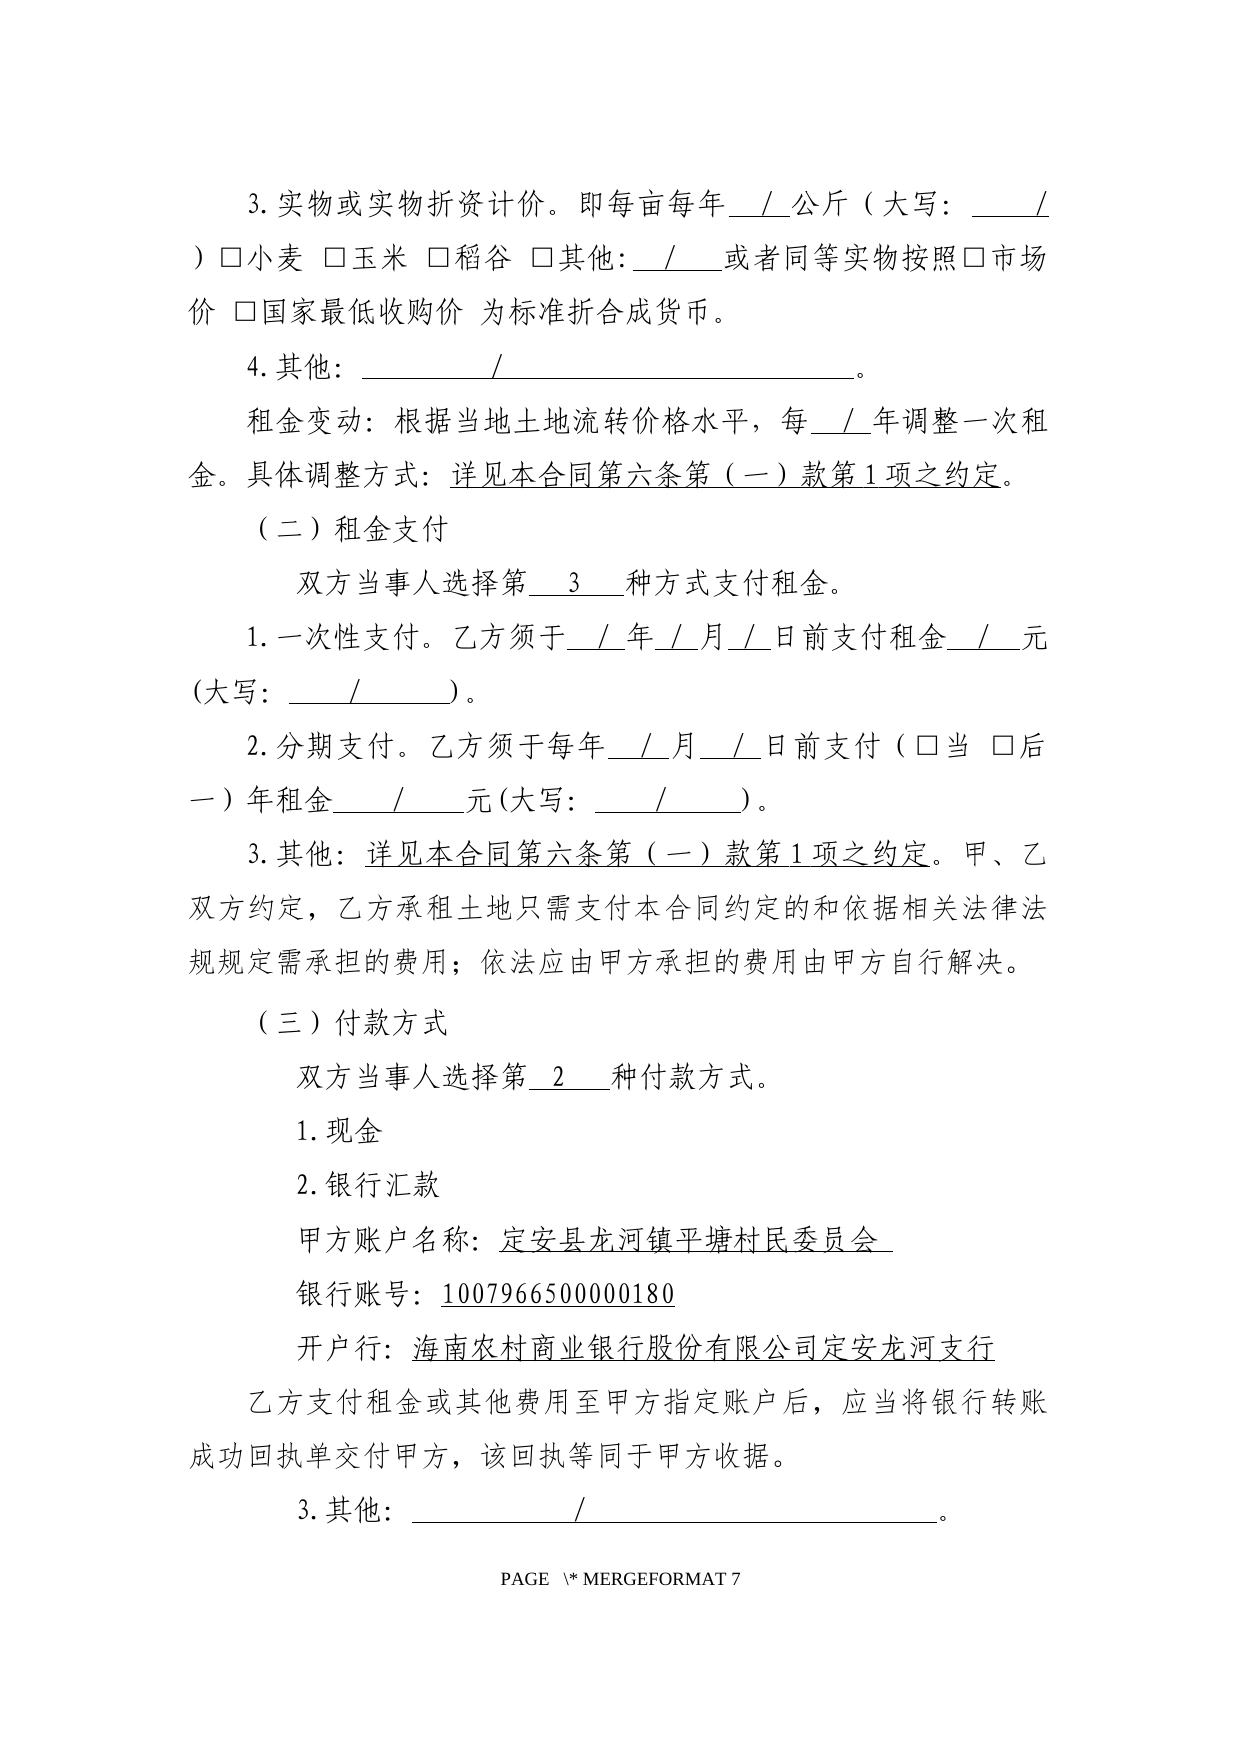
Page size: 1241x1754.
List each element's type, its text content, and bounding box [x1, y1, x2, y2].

text 3.其他： / 。 [253, 1477, 1049, 1532]
text 3.实物或实物折资计价。即每亩每年 / 公斤（大写： / ）□小麦 □玉米 □稻谷 □其他: / 或者同等实物按照□市场价 □国家最低收购价 为标准折合成货币。 [187, 171, 1049, 334]
text 开户行：海南农村商业银行股份有限公司定安龙河支行 [253, 1315, 1049, 1369]
text （三）付款方式 [187, 990, 1049, 1044]
text 1.一次性支付。乙方须于 / 年 / 月 / 日前支付租金 / 元(大写： / )。 [187, 604, 1049, 713]
text 2.银行汇款 [253, 1152, 1049, 1207]
text （二）租金支付 [187, 496, 1049, 550]
text 租金变动：根据当地土地流转价格水平，每 / 年调整一次租金。具体调整方式：详见本合同第六条第（一）款第1项之约定。 [187, 388, 1049, 496]
text 甲方账户名称：定安县龙河镇平塘村民委员会 [253, 1207, 1049, 1261]
text 乙方支付租金或其他费用至甲方指定账户后，应当将银行转账成功回执单交付甲方，该回执等同于甲方收据。 [187, 1369, 1049, 1477]
text 双方当事人选择第 3 种方式支付租金。 [253, 550, 1049, 604]
text 双方当事人选择第 2 种付款方式。 [253, 1044, 1049, 1098]
text 银行账号：1007966500000180 [253, 1261, 1049, 1315]
text 3.其他：详见本合同第六条第（一）款第1项之约定。甲、乙双方约定，乙方承租土地只需支付本合同约定的和依据相关法律法规规定需承担的费用；依法应由甲方承担的费用由甲方自行解决。 [187, 821, 1049, 984]
text 1.现金 [253, 1098, 1049, 1152]
text 2.分期支付。乙方须于每年 / 月 / 日前支付（□当 □后一）年租金 / 元(大写： / )。 [187, 713, 1049, 821]
text 4.其他： / 。 [187, 334, 1049, 388]
